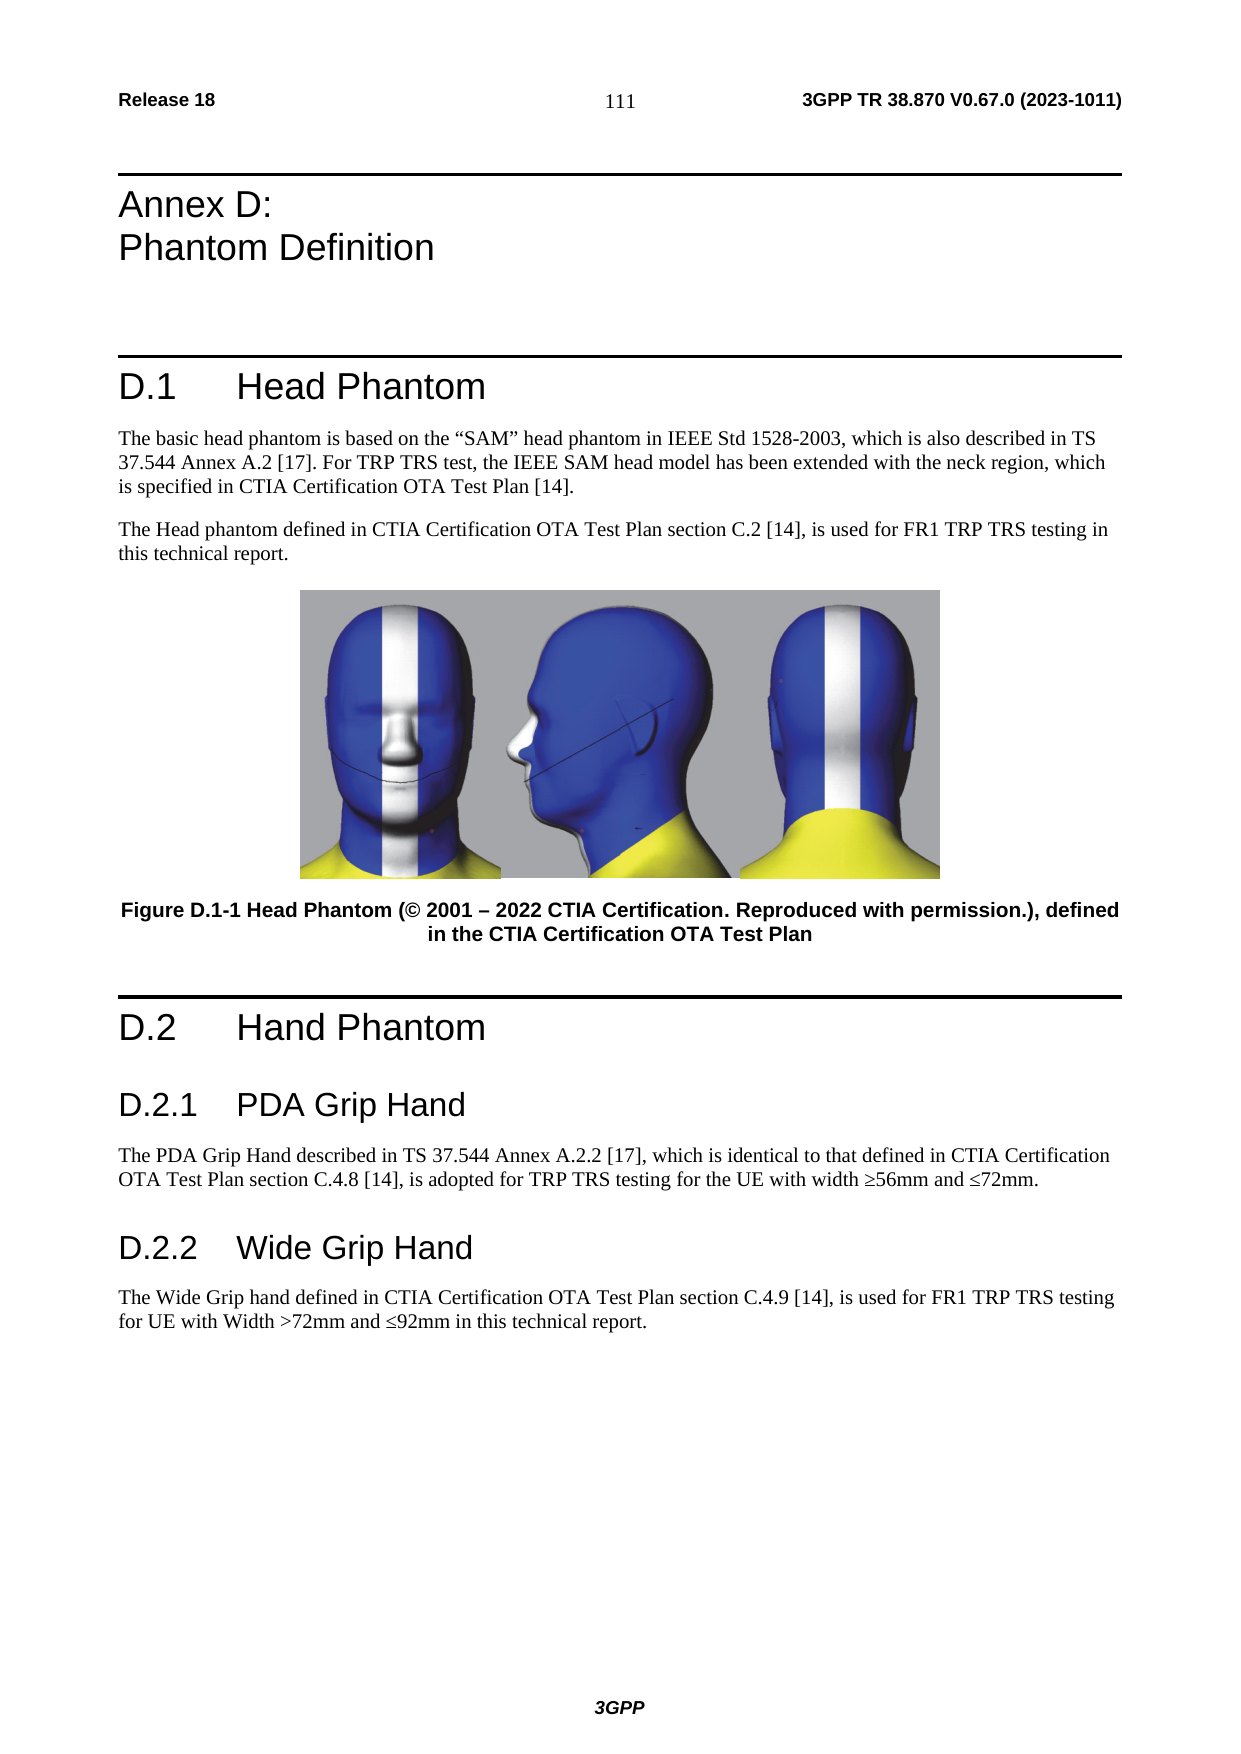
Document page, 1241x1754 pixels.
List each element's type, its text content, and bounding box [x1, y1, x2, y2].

picture [300, 590, 940, 879]
subtitle D.2.2 Wide Grip Hand [118, 1228, 1122, 1267]
subtitle D.2 Hand Phantom [118, 999, 1122, 1048]
subtitle D.1 Head Phantom [118, 358, 1122, 407]
text The Wide Grip hand defined in CTIA Certification OTA Test Plan section C.4.9 [14], is used for FR1 TRP TRS testing for UE with Width >72mm and ≤92mm in this technical report. [118, 1285, 1122, 1333]
text The Head phantom defined in CTIA Certification OTA Test Plan section C.2 [14], is used for FR1 TRP TRS testing in this technical report. [118, 517, 1122, 565]
text The PDA Grip Hand described in TS 37.544 Annex A.2.2 [17], which is identical to that defined in CTIA Certification OTA Test Plan section C.4.8 [14], is adopted for TRP TRS testing for the UE with width ≥56mm and ≤72mm. [118, 1142, 1122, 1191]
subtitle D.2.1 PDA Grip Hand [118, 1085, 1122, 1124]
text The basic head phantom is based on the “SAM” head phantom in IEEE Std 1528-2003, which is also described in TS 37.544 Annex A.2 [17]. For TRP TRS test, the IEEE SAM head model has been extended with the neck region, which is specified in CTIA Certification OTA Test Plan [14]. [118, 426, 1122, 498]
text Figure D.1-1 Head Phantom (© 2001 – 2022 CTIA Certification. Reproduced with permission.), defined in the CTIA Certification OTA Test Plan [118, 897, 1122, 945]
subtitle Annex D: Phantom Definition [118, 176, 1122, 268]
